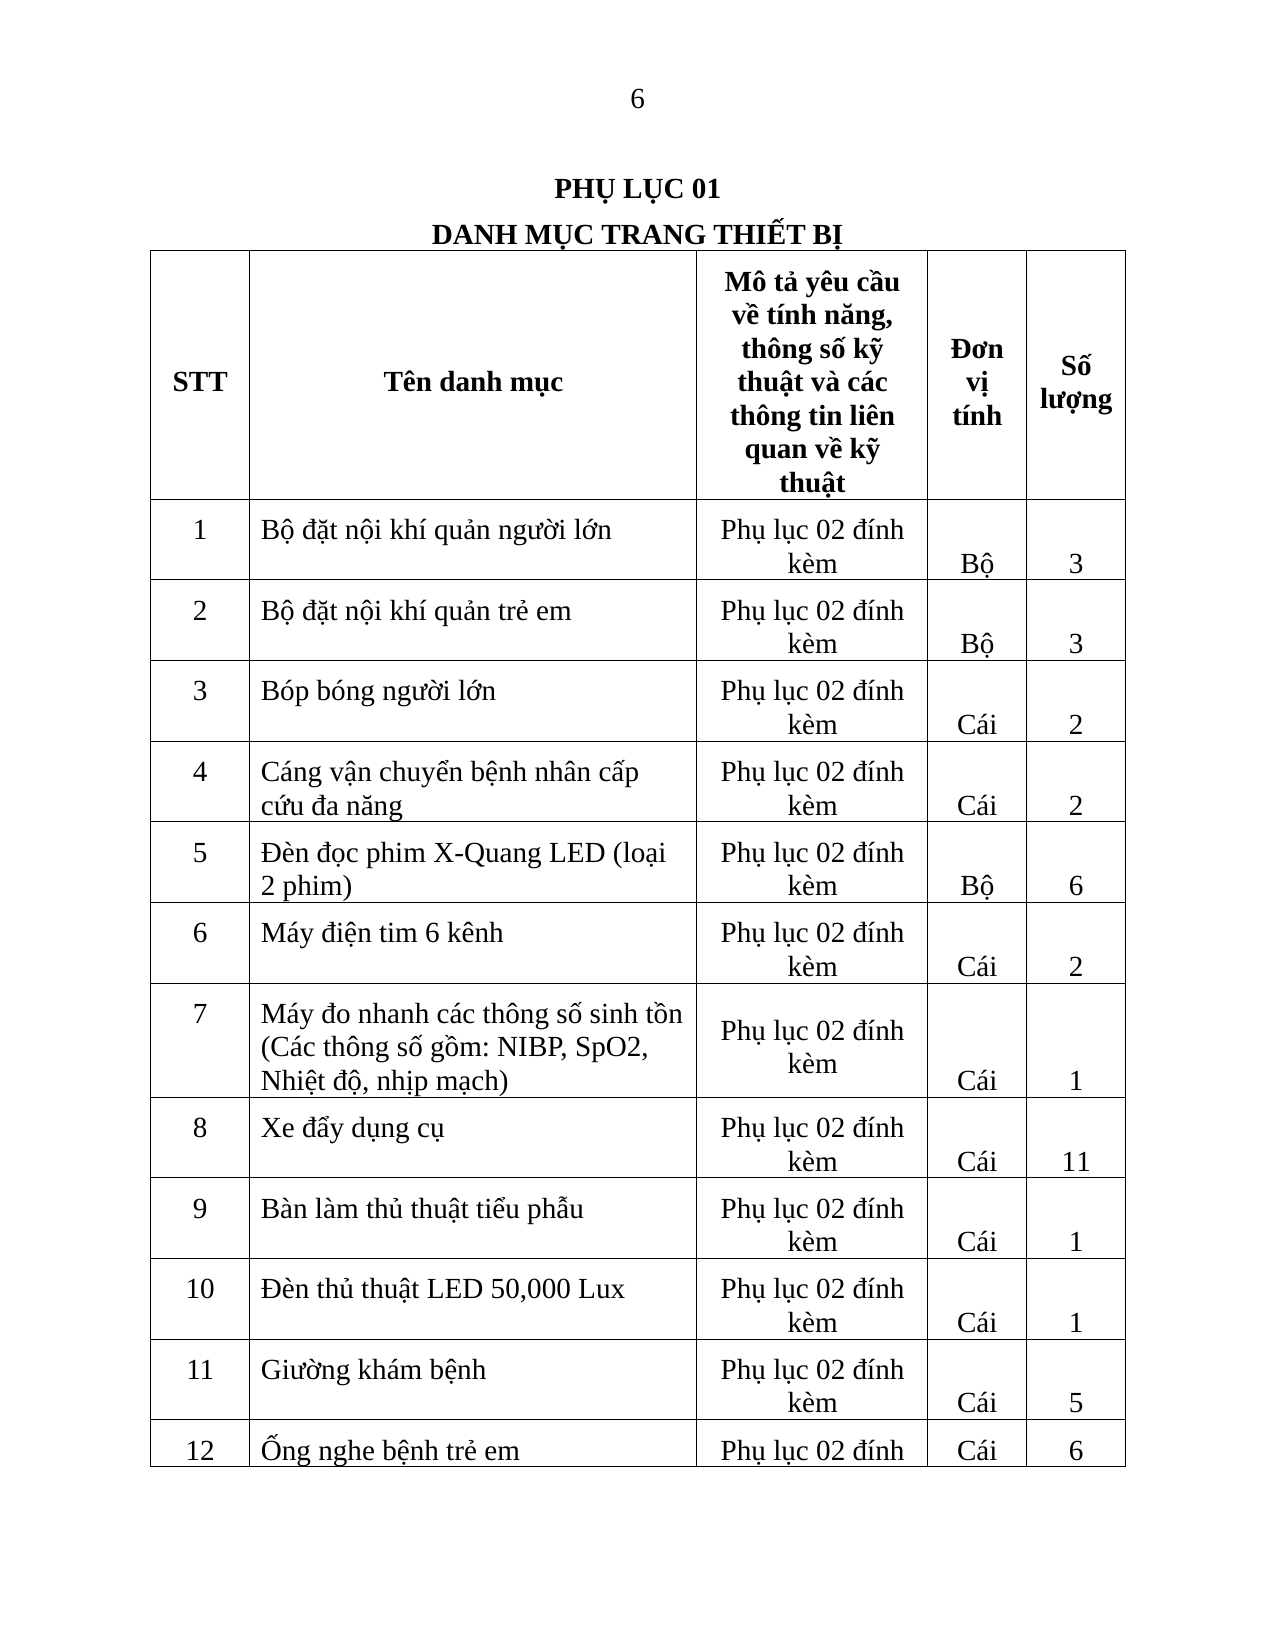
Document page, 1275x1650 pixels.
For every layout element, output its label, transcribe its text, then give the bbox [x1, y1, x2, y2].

table_cell 1 [1027, 1259, 1125, 1338]
table_cell 6 [1027, 822, 1125, 902]
table_cell 2 [1027, 903, 1125, 982]
table_cell Máy đo nhanh các thông số sinh tồn (Các thông số gồm: NIBP, SpO2, Nhiệt độ, nhịp mạch) [250, 984, 696, 1097]
table_header Mô tả yêu cầu về tính năng, thông số kỹ thuật và các thông tin liên quan về kỹ thuật [697, 251, 927, 499]
table_cell Bóp bóng người lớn [250, 661, 696, 741]
table_cell Phụ lục 02 đính kèm [697, 1420, 927, 1466]
table_cell 11 [151, 1340, 249, 1419]
table_cell Cái [928, 984, 1026, 1097]
text DANH MỤC TRANG THIẾT BỊ [150, 217, 1125, 250]
table_cell Bộ [928, 580, 1026, 660]
table_cell Phụ lục 02 đính kèm [697, 1340, 927, 1419]
table_cell Đèn đọc phim X-Quang LED (loại 2 phim) [250, 822, 696, 902]
table_cell Phụ lục 02 đính kèm [697, 822, 927, 902]
table_cell Máy điện tim 6 kênh [250, 903, 696, 982]
table_cell Cáng vận chuyển bệnh nhân cấp cứu đa năng [250, 742, 696, 821]
table_cell Giường khám bệnh [250, 1340, 696, 1419]
table_cell 11 [1027, 1098, 1125, 1177]
table_cell Bàn làm thủ thuật tiểu phẫu [250, 1178, 696, 1258]
table_cell Bộ đặt nội khí quản trẻ em [250, 580, 696, 660]
table_cell 5 [151, 822, 249, 902]
table_cell 4 [151, 742, 249, 821]
table_cell 9 [151, 1178, 249, 1258]
table_cell 6 [151, 903, 249, 982]
table_cell Cái [928, 1340, 1026, 1419]
table_cell 12 [151, 1420, 249, 1466]
table_cell 1 [151, 500, 249, 579]
table_cell Đèn thủ thuật LED 50,000 Lux [250, 1259, 696, 1338]
table_cell Cái [928, 1178, 1026, 1258]
table_cell Phụ lục 02 đính kèm [697, 661, 927, 741]
table_cell 2 [151, 580, 249, 660]
text PHỤ LỤC 01 [150, 171, 1125, 204]
table_cell Bộ [928, 500, 1026, 579]
table_cell Cái [928, 742, 1026, 821]
table_cell 3 [151, 661, 249, 741]
table_cell 10 [151, 1259, 249, 1338]
table_cell Cái [928, 903, 1026, 982]
table_cell 6 [1027, 1420, 1125, 1466]
table_cell Cái [928, 661, 1026, 741]
table_cell 5 [1027, 1340, 1125, 1419]
table_header STT [151, 251, 249, 499]
table_cell 3 [1027, 580, 1125, 660]
table_cell 2 [1027, 661, 1125, 741]
table_cell 1 [1027, 984, 1125, 1097]
table_header Đơn vị tính [928, 251, 1026, 499]
table_cell 2 [1027, 742, 1125, 821]
table_cell Cái [928, 1259, 1026, 1338]
table_cell Bộ đặt nội khí quản người lớn [250, 500, 696, 579]
table_cell 8 [151, 1098, 249, 1177]
table_cell 1 [1027, 1178, 1125, 1258]
table_cell Phụ lục 02 đính kèm [697, 1098, 927, 1177]
table_cell Phụ lục 02 đính kèm [697, 984, 927, 1097]
table_cell Phụ lục 02 đính kèm [697, 1178, 927, 1258]
table_cell Cái [928, 1420, 1026, 1466]
table_cell Phụ lục 02 đính kèm [697, 903, 927, 982]
table_cell Phụ lục 02 đính kèm [697, 500, 927, 579]
table_cell Cái [928, 1098, 1026, 1177]
table_cell 3 [1027, 500, 1125, 579]
table_header Tên danh mục [250, 251, 696, 499]
table_cell Xe đẩy dụng cụ [250, 1098, 696, 1177]
table_header Số lượng [1027, 251, 1125, 499]
table_cell Phụ lục 02 đính kèm [697, 580, 927, 660]
table_cell Bộ [928, 822, 1026, 902]
table_cell Ống nghe bệnh trẻ em [250, 1420, 696, 1466]
table_cell Phụ lục 02 đính kèm [697, 742, 927, 821]
table_cell Phụ lục 02 đính kèm [697, 1259, 927, 1338]
table_cell 7 [151, 984, 249, 1097]
